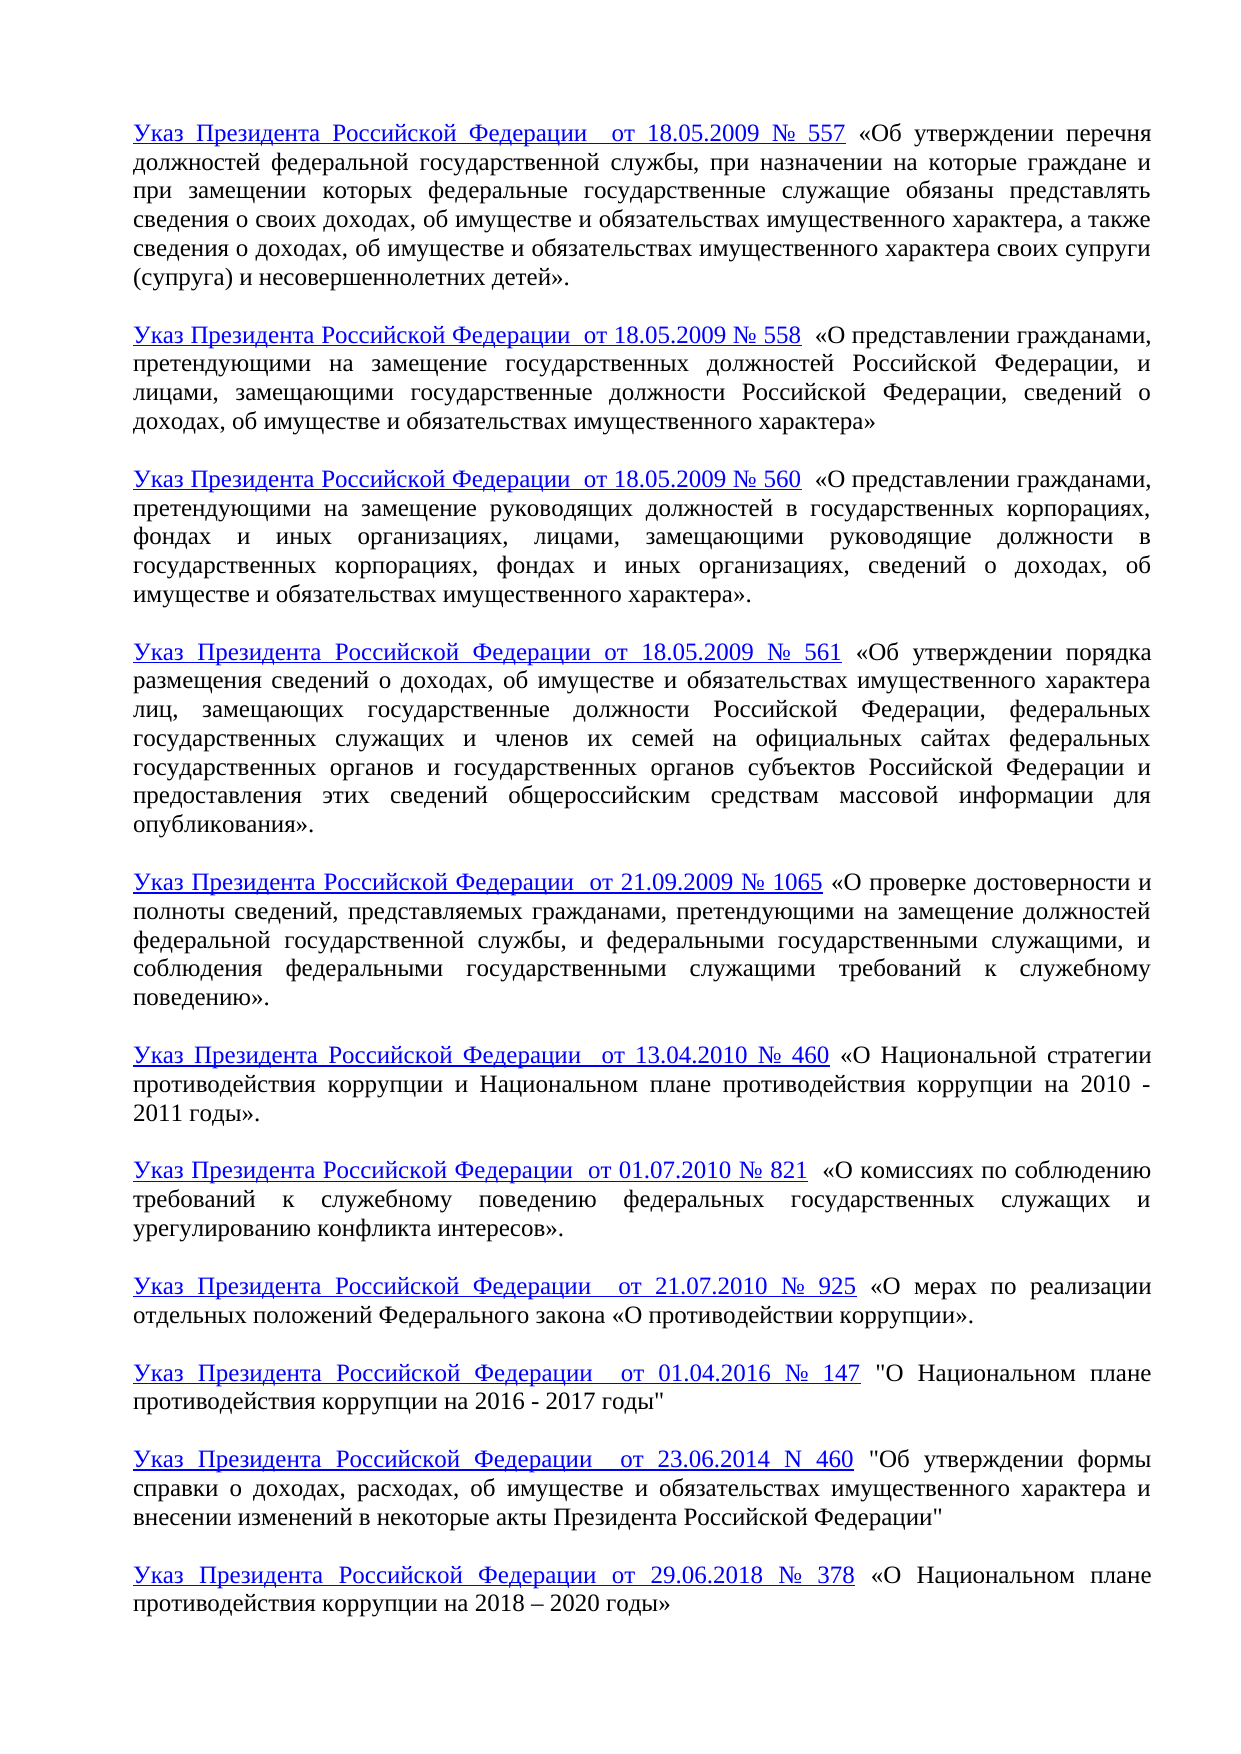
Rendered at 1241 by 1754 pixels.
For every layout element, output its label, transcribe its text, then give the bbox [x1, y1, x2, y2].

text Указ Президента Российской Федерации от 18.05.2009 № 561 «Об утверждении порядка размещения сведений о доходах, об имуществе и обязательствах имущественного характера лиц, замещающих государственные должности Российской Федерации, федеральных государственных служащих и членов их семей на официальных сайтах федеральных государственных органов и государственных органов субъектов Российской Федерации и предоставления этих сведений общероссийским средствам массовой информации для опубликования». [133, 637, 1152, 838]
text Указ Президента Российской Федерации от 18.05.2009 № 557 «Об утверждении перечня должностей федеральной государственной службы, при назначении на которые граждане и при замещении которых федеральные государственные служащие обязаны представлять сведения о своих доходах, об имуществе и обязательствах имущественного характера, а также сведения о доходах, об имуществе и обязательствах имущественного характера своих супруги (супруга) и несовершеннолетних детей». [133, 118, 1152, 291]
text Указ Президента Российской Федерации от 23.06.2014 N 460 "Об утверждении формы справки о доходах, расходах, об имуществе и обязательствах имущественного характера и внесении изменений в некоторые акты Президента Российской Федерации" [133, 1444, 1152, 1531]
text Указ Президента Российской Федерации от 21.09.2009 № 1065 «О проверке достоверности и полноты сведений, представляемых гражданами, претендующими на замещение должностей федеральной государственной службы, и федеральными государственными служащими, и соблюдения федеральными государственными служащими требований к служебному поведению». [133, 867, 1152, 1011]
text Указ Президента Российской Федерации от 21.07.2010 № 925 «О мерах по реализации отдельных положений Федерального закона «О противодействии коррупции». [133, 1271, 1152, 1328]
text Указ Президента Российской Федерации от 01.07.2010 № 821 «О комиссиях по соблюдению требований к служебному поведению федеральных государственных служащих и урегулированию конфликта интересов». [133, 1156, 1152, 1242]
text Указ Президента Российской Федерации от 18.05.2009 № 560 «О представлении гражданами, претендующими на замещение руководящих должностей в государственных корпорациях, фондах и иных организациях, лицами, замещающими руководящие должности в государственных корпорациях, фондах и иных организациях, сведений о доходах, об имуществе и обязательствах имущественного характера». [133, 464, 1152, 608]
text Указ Президента Российской Федерации от 13.04.2010 № 460 «О Национальной стратегии противодействия коррупции и Национальном плане противодействия коррупции на 2010 - 2011 годы». [133, 1040, 1152, 1126]
text Указ Президента Российской Федерации от 18.05.2009 № 558 «О представлении гражданами, претендующими на замещение государственных должностей Российской Федерации, и лицами, замещающими государственные должности Российской Федерации, сведений о доходах, об имуществе и обязательствах имущественного характера» [133, 320, 1152, 435]
text Указ Президента Российской Федерации от 01.04.2016 № 147 "О Национальном плане противодействия коррупции на 2016 - 2017 годы" [133, 1358, 1152, 1415]
text Указ Президента Российской Федерации от 29.06.2018 № 378 «О Национальном плане противодействия коррупции на 2018 – 2020 годы» [133, 1560, 1152, 1617]
